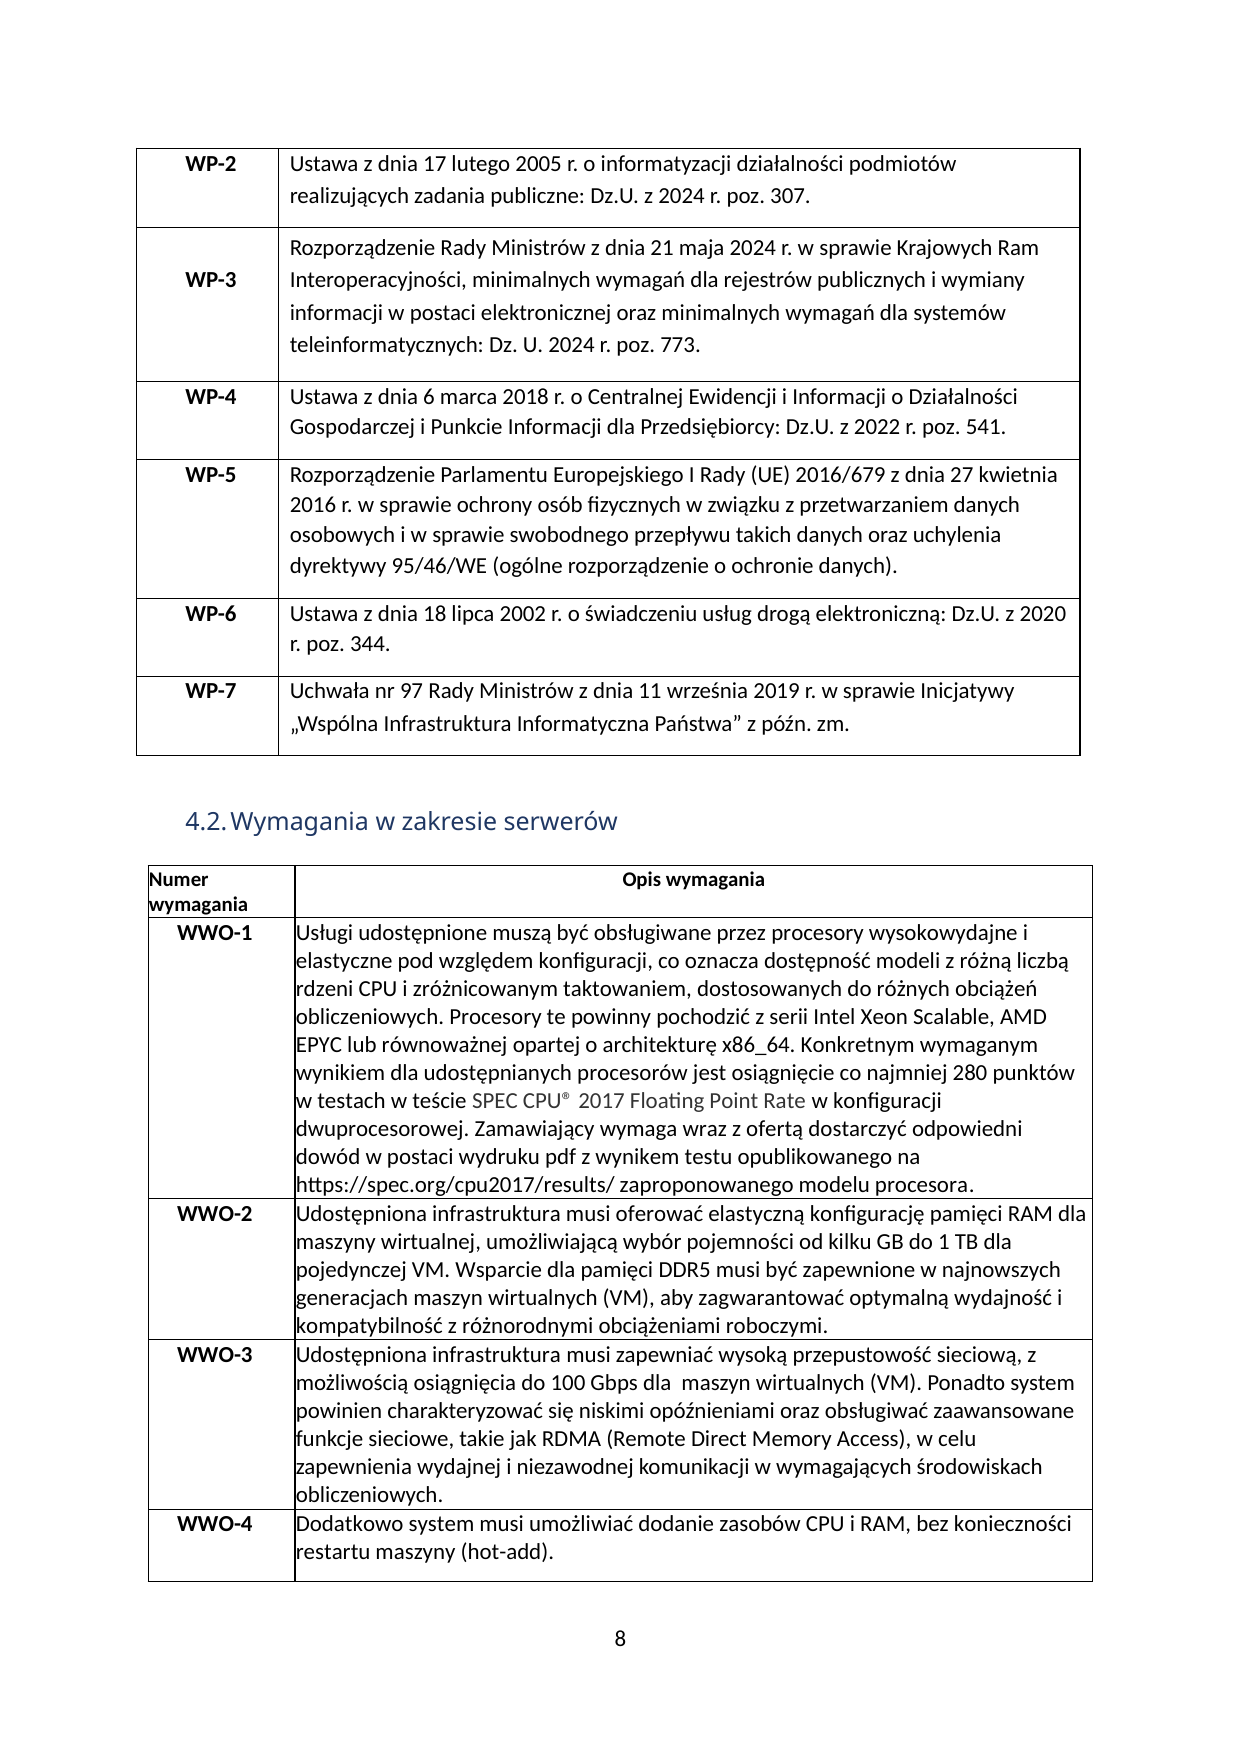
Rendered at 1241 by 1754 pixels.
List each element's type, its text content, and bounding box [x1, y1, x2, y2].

table_cell Udostępniona infrastruktura musi oferować elastyczną konfigurację pamięci RAM dla maszyny wirtualnej, umożliwiającą wybór pojemności od kilku GB do 1 TB dla pojedynczej VM. Wsparcie dla pamięci DDR5 musi być zapewnione w najnowszych generacjach maszyn wirtualnych (VM), aby zagwarantować optymalną wydajność i kompatybilność z różnorodnymi obciążeniami roboczymi. [296, 1199, 1092, 1339]
table_cell Ustawa z dnia 18 lipca 2002 r. o świadczeniu usług drogą elektroniczną: Dz.U. z 2020 r. poz. 344. [279, 599, 1079, 676]
table_cell Usługi udostępnione muszą być obsługiwane przez procesory wysokowydajne i elastyczne pod względem konfiguracji, co oznacza dostępność modeli z różną liczbą rdzeni CPU i zróżnicowanym taktowaniem, dostosowanych do różnych obciążeń obliczeniowych. Procesory te powinny pochodzić z serii Intel Xeon Scalable, AMD EPYC lub równoważnej opartej o architekturę x86_64. Konkretnym wymaganym wynikiem dla udostępnianych procesorów jest osiągnięcie co najmniej 280 punktów w testach w teście SPEC CPU® 2017 Floating Point Rate w konfiguracji dwuprocesorowej. Zamawiający wymaga wraz z ofertą dostarczyć odpowiedni dowód w postaci wydruku pdf z wynikem testu opublikowanego na https://spec.org/cpu2017/results/ zaproponowanego modelu procesora. [296, 918, 1092, 1198]
table_header Numer wymagania [149, 866, 294, 917]
table_cell Ustawa z dnia 17 lutego 2005 r. o informatyzacji działalności podmiotów realizujących zadania publiczne: Dz.U. z 2024 r. poz. 307. [279, 149, 1079, 227]
table_cell [137, 677, 278, 755]
table_cell Ustawa z dnia 6 marca 2018 r. o Centralnej Ewidencji i Informacji o Działalności Gospodarczej i Punkcie Informacji dla Przedsiębiorcy: Dz.U. z 2022 r. poz. 541. [279, 382, 1079, 459]
table_cell [137, 382, 278, 459]
table_cell Uchwała nr 97 Rady Ministrów z dnia 11 września 2019 r. w sprawie Inicjatywy „Wspólna Infrastruktura Informatyczna Państwa” z późn. zm. [279, 677, 1079, 755]
table_cell Dodatkowo system musi umożliwiać dodanie zasobów CPU i RAM, bez konieczności restartu maszyny (hot-add). [296, 1510, 1092, 1581]
table_header Opis wymagania [296, 866, 1092, 917]
table_cell [149, 918, 294, 1198]
table_cell Rozporządzenie Rady Ministrów z dnia 21 maja 2024 r. w sprawie Krajowych Ram Interoperacyjności, minimalnych wymagań dla rejestrów publicznych i wymiany informacji w postaci elektronicznej oraz minimalnych wymagań dla systemów teleinformatycznych: Dz. U. 2024 r. poz. 773. [279, 228, 1079, 381]
table_cell [149, 1340, 294, 1508]
table_cell [149, 1199, 294, 1339]
table_cell [137, 460, 278, 598]
table_cell [137, 599, 278, 676]
table_cell [137, 149, 278, 227]
table_cell Rozporządzenie Parlamentu Europejskiego I Rady (UE) 2016/679 z dnia 27 kwietnia 2016 r. w sprawie ochrony osób fizycznych w związku z przetwarzaniem danych osobowych i w sprawie swobodnego przepływu takich danych oraz uchylenia dyrektywy 95/46/WE (ogólne rozporządzenie o ochronie danych). [279, 460, 1079, 598]
table_cell [149, 1510, 294, 1581]
subtitle Wymagania w zakresie serwerów [185, 803, 1093, 837]
table_cell Udostępniona infrastruktura musi zapewniać wysoką przepustowość sieciową, z możliwością osiągnięcia do 100 Gbps dla maszyn wirtualnych (VM). Ponadto system powinien charakteryzować się niskimi opóźnieniami oraz obsługiwać zaawansowane funkcje sieciowe, takie jak RDMA (Remote Direct Memory Access), w celu zapewnienia wydajnej i niezawodnej komunikacji w wymagających środowiskach obliczeniowych. [296, 1340, 1092, 1508]
table_cell [137, 228, 278, 381]
